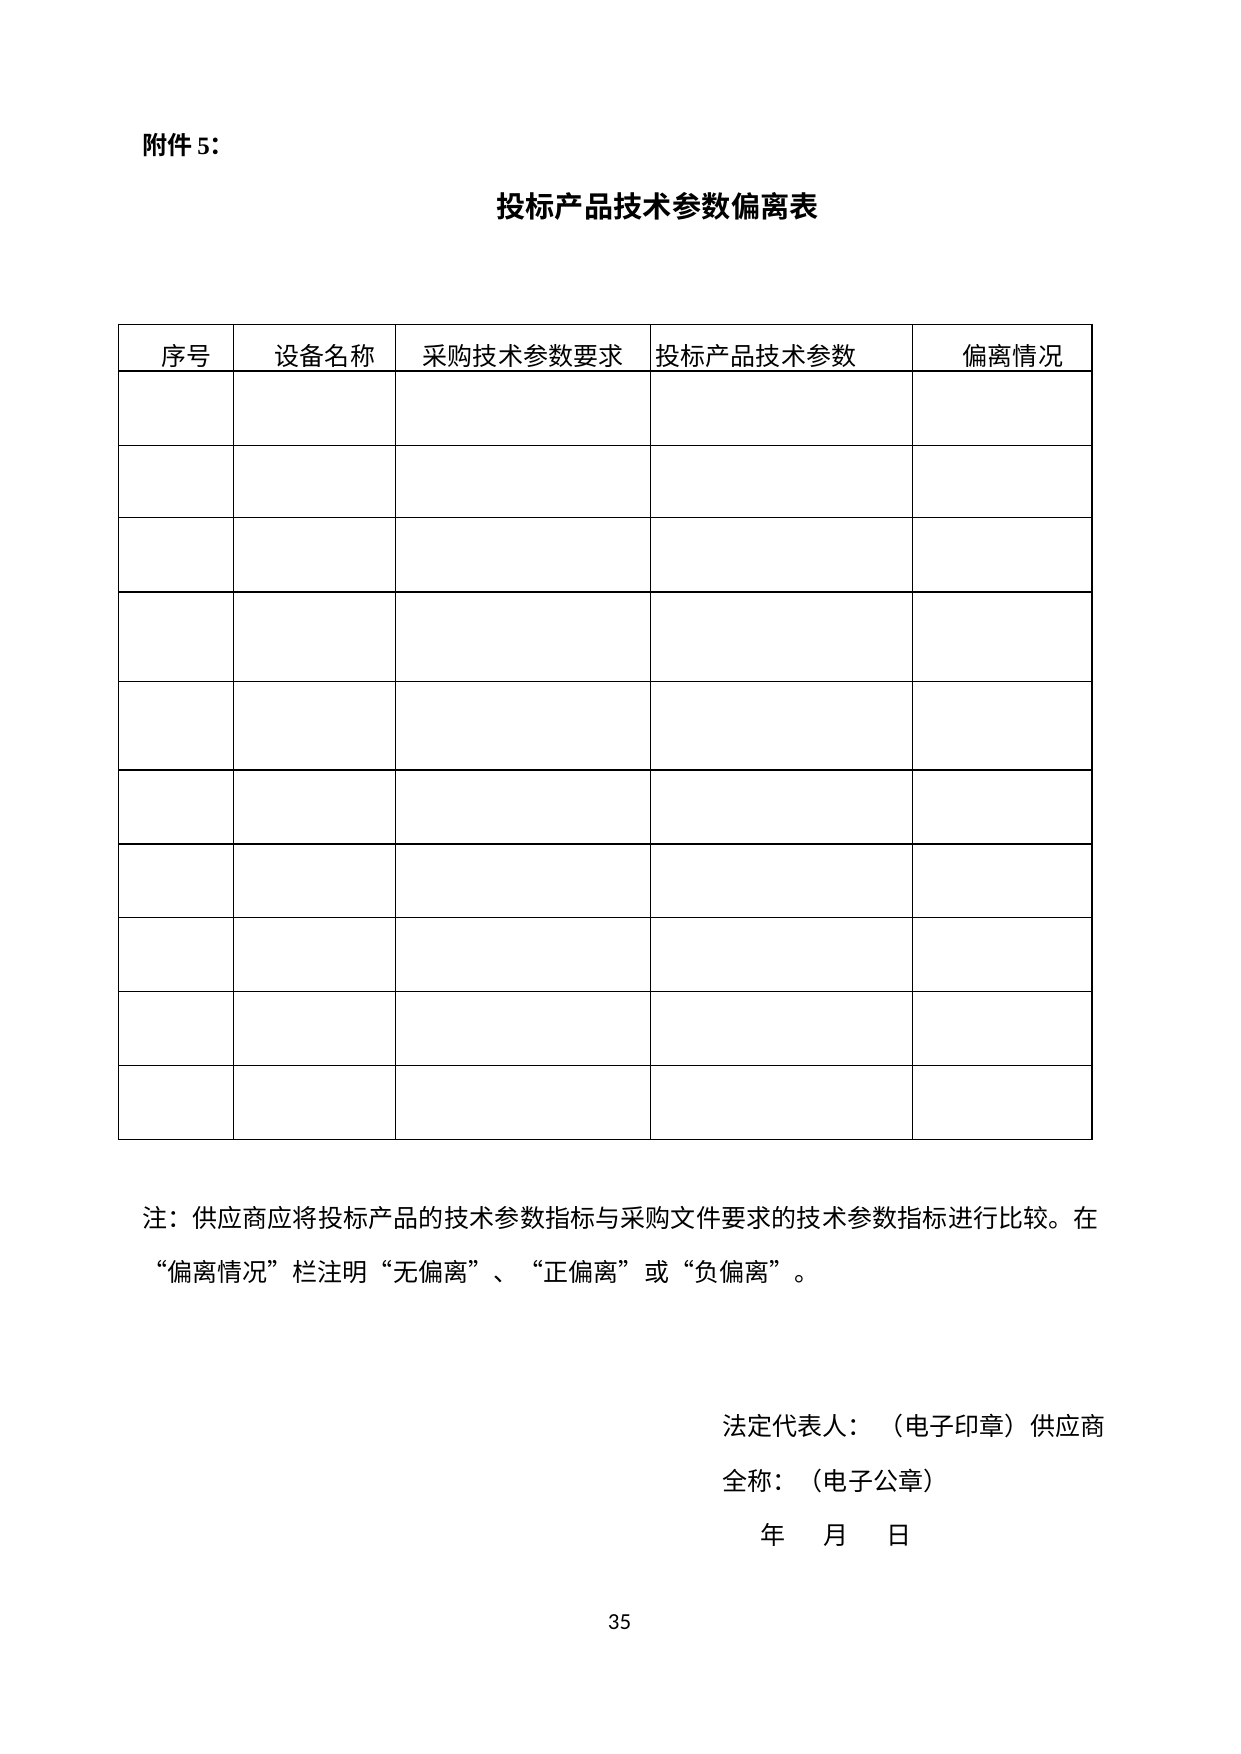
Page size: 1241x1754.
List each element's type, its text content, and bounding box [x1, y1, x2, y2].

table_cell [651, 518, 912, 591]
table_cell [913, 992, 1091, 1065]
table_header 序号 [119, 325, 233, 370]
table_cell [234, 682, 395, 769]
table_cell [396, 1066, 650, 1139]
table_cell [396, 372, 650, 445]
table_cell [651, 1066, 912, 1139]
table_cell [119, 446, 233, 517]
table_cell [913, 593, 1091, 681]
table_cell [396, 682, 650, 769]
table_cell [234, 372, 395, 445]
table_cell [396, 446, 650, 517]
table_cell [234, 918, 395, 991]
text 注：供应商应将投标产品的技术参数指标与采购文件要求的技术参数指标进行比较。在 “偏离情况”栏注明“无偏离”、“正偏离”或“负偏离”。 [142, 1198, 1115, 1289]
table_cell [396, 918, 650, 991]
table_cell [396, 593, 650, 681]
table_cell [913, 771, 1091, 843]
table_cell [234, 518, 395, 591]
table_header 采购技术参数要求 [396, 325, 650, 370]
table_cell [234, 1066, 395, 1139]
table_cell [396, 771, 650, 843]
table_cell [119, 918, 233, 991]
table_cell [651, 446, 912, 517]
text 附件5： [142, 126, 249, 162]
table_cell [396, 518, 650, 591]
table_cell [119, 518, 233, 591]
table_cell [651, 845, 912, 917]
table_cell [651, 593, 912, 681]
table_cell [913, 845, 1091, 917]
table_cell [651, 771, 912, 843]
table_cell [651, 992, 912, 1065]
table_cell [234, 992, 395, 1065]
table_cell [913, 682, 1091, 769]
table_header 偏离情况 [913, 325, 1091, 370]
table_cell [119, 593, 233, 681]
table_cell [234, 593, 395, 681]
text 年 月 日 [760, 1515, 1115, 1552]
table_cell [234, 771, 395, 843]
table_cell [234, 845, 395, 917]
table_cell [119, 372, 233, 445]
table_cell [651, 918, 912, 991]
table_cell [119, 845, 233, 917]
table_cell [119, 682, 233, 769]
table_cell [651, 682, 912, 769]
table_cell [396, 845, 650, 917]
table_cell [913, 918, 1091, 991]
table_cell [119, 1066, 233, 1139]
table_cell [913, 446, 1091, 517]
table_cell [913, 518, 1091, 591]
table_cell [396, 992, 650, 1065]
table_cell [651, 372, 912, 445]
text 投标产品技术参数偏离表 [496, 183, 1115, 226]
table_cell [119, 771, 233, 843]
text 法定代表人： （电子印章）供应商全称：（电子公章） [722, 1407, 1115, 1497]
table_cell [913, 372, 1091, 445]
table_header 设备名称 [234, 325, 395, 370]
table_cell [913, 1066, 1091, 1139]
table_cell [119, 992, 233, 1065]
table_header 投标产品技术参数 [651, 325, 912, 370]
table_cell [234, 446, 395, 517]
